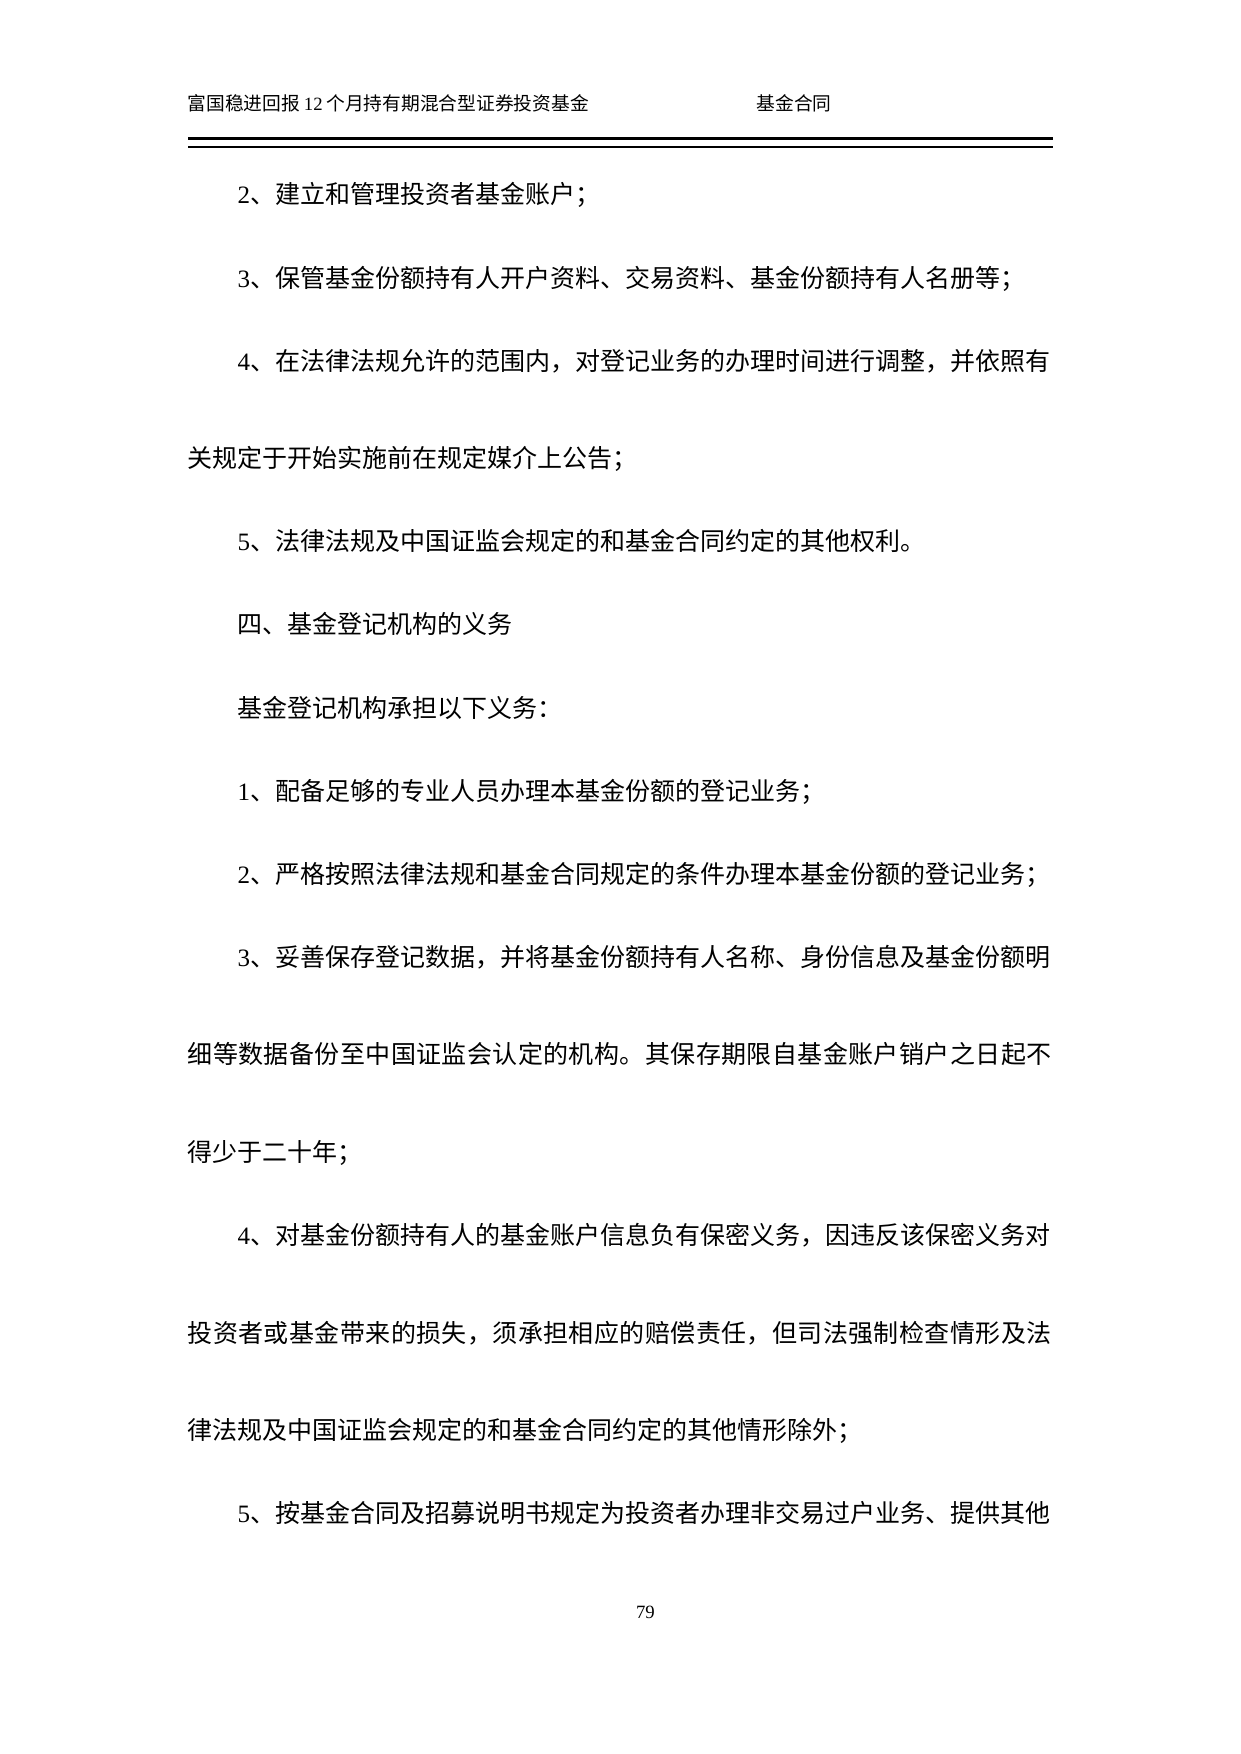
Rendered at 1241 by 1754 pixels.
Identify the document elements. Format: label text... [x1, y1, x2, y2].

text 5、法律法规及中国证监会规定的和基金合同约定的其他权利。 [187, 507, 1053, 572]
text 基金登记机构承担以下义务： [187, 674, 1053, 739]
text 2、严格按照法律法规和基金合同规定的条件办理本基金份额的登记业务； [187, 840, 1053, 905]
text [187, 1479, 1053, 1544]
text 4、对基金份额持有人的基金账户信息负有保密义务，因违反该保密义务对投资者或基金带来的损失，须承担相应的赔偿责任，但司法强制检查情形及法律法规及中国证监会规定的和基金合同约定的其他情形除外； [187, 1201, 1053, 1461]
text 四、基金登记机构的义务 [187, 591, 1053, 656]
text 3、保管基金份额持有人开户资料、交易资料、基金份额持有人名册等； [187, 244, 1053, 309]
text 1、配备足够的专业人员办理本基金份额的登记业务； [187, 757, 1053, 822]
text 2、建立和管理投资者基金账户； [187, 161, 1053, 226]
text 4、在法律法规允许的范围内，对登记业务的办理时间进行调整，并依照有关规定于开始实施前在规定媒介上公告； [187, 327, 1053, 489]
text 3、妥善保存登记数据，并将基金份额持有人名称、身份信息及基金份额明细等数据备份至中国证监会认定的机构。其保存期限自基金账户销户之日起不得少于二十年； [187, 923, 1053, 1183]
